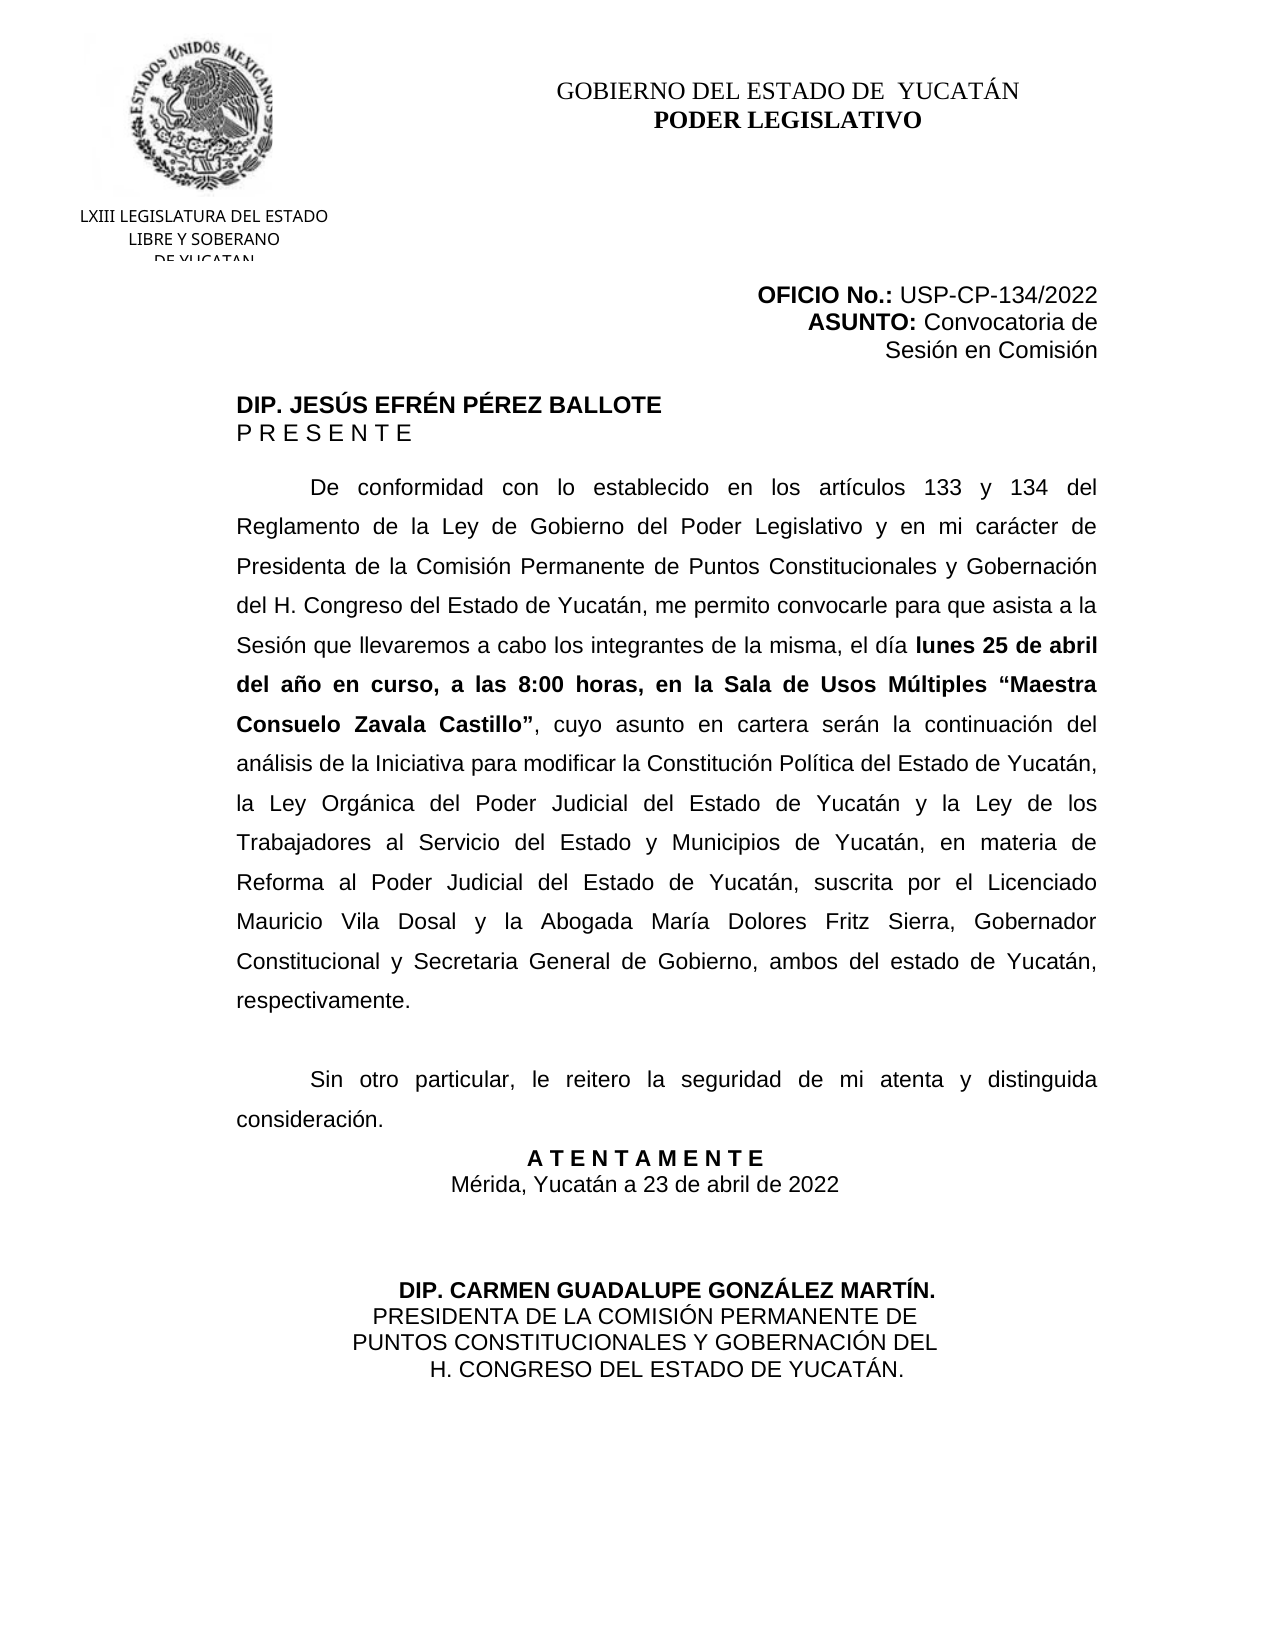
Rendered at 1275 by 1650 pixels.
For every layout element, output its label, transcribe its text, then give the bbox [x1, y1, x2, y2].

text H. CONGRESO DEL ESTADO DE YUCATÁN. [236, 1356, 1098, 1382]
text PUNTOS CONSTITUCIONALES Y GOBERNACIÓN DEL [236, 1329, 1053, 1356]
text PRESIDENTA DE LA COMISIÓN PERMANENTE DE [236, 1303, 1053, 1329]
text De conformidad con lo establecido en los artículos 133 y 134 del Reglamento de la Ley de Gobierno del Poder Legislativo y en mi carácter de Presidenta de la Comisión Permanente de Puntos Constitucionales y Gobernación del H. Congreso del Estado de Yucatán, me permito convocarle para que asista a la Sesión que llevaremos a cabo los integrantes de la misma, el día lunes 25 de abril del año en curso, a las 8:00 horas, en la Sala de Usos Múltiples “Maestra Consuelo Zavala Castillo”, cuyo asunto en cartera serán la continuación del análisis de la Iniciativa para modificar la Constitución Política del Estado de Yucatán, la Ley Orgánica del Poder Judicial del Estado de Yucatán y la Ley de los Trabajadores al Servicio del Estado y Municipios de Yucatán, en materia de Reforma al Poder Judicial del Estado de Yucatán, suscrita por el Licenciado Mauricio Vila Dosal y la Abogada María Dolores Fritz Sierra, Gobernador Constitucional y Secretaria General de Gobierno, ambos del estado de Yucatán, respectivamente. [236, 474, 1098, 1013]
text A T E N T A M E N T E [236, 1145, 1053, 1171]
text DIP. CARMEN GUADALUPE GONZÁLEZ MARTÍN. [236, 1277, 1053, 1303]
picture [83, 33, 273, 196]
text P R E S E N T E [236, 419, 1098, 446]
text OFICIO No.: USP-CP-134/2022 [236, 281, 1098, 308]
text ASUNTO: Convocatoria de [236, 308, 1098, 336]
text DIP. JESÚS EFRÉN PÉREZ BALLOTE [236, 391, 1098, 419]
text Mérida, Yucatán a 23 de abril de 2022 [236, 1171, 1053, 1198]
text Sesión en Comisión [236, 336, 1098, 363]
text Sin otro particular, le reitero la seguridad de mi atenta y distinguida consideración. [236, 1066, 1098, 1132]
